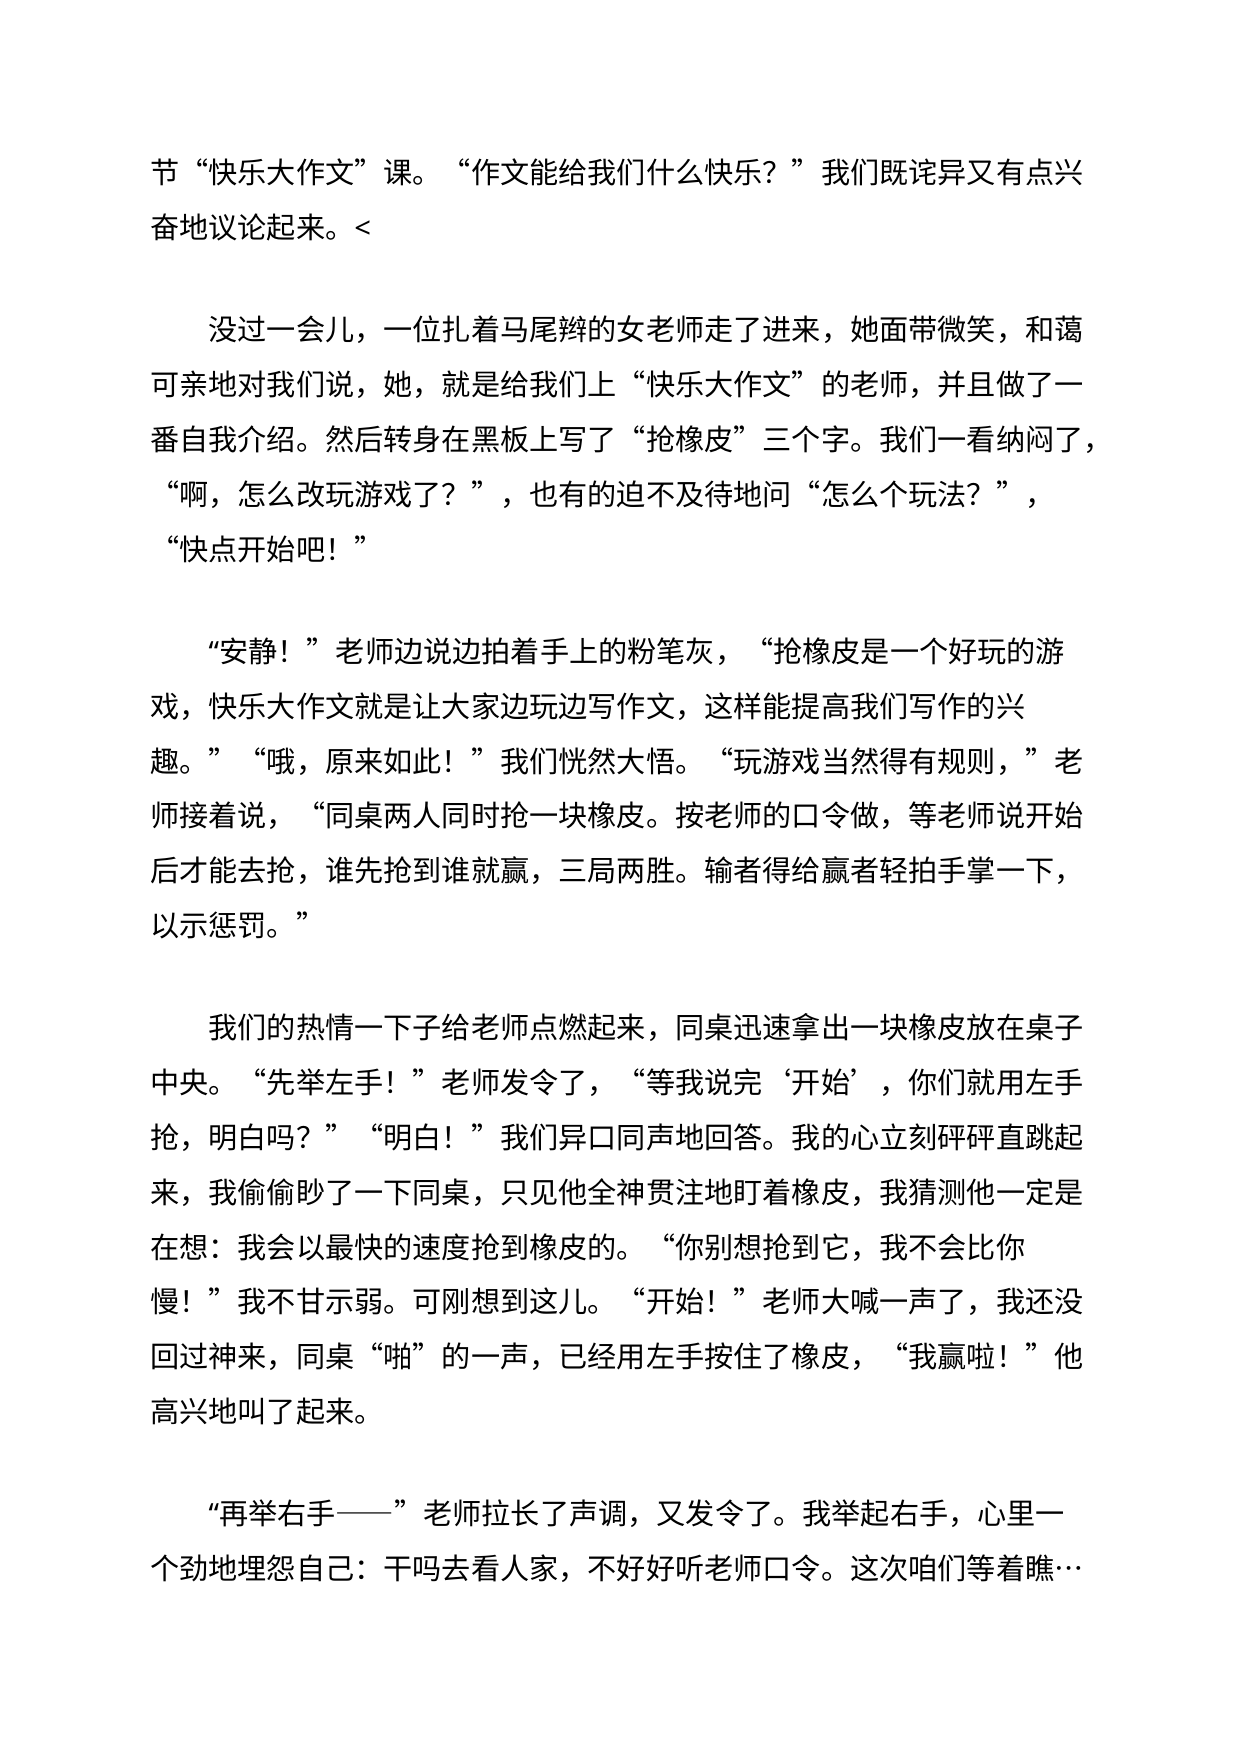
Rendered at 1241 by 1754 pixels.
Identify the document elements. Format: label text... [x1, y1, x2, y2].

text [150, 150, 1090, 247]
text 我们的热情一下子给老师点燃起来，同桌迅速拿出一块橡皮放在桌子中央。“先举左手！”老师发令了，“等我说完‘开始’，你们就用左手抢，明白吗？”“明白！”我们异口同声地回答。我的心立刻砰砰直跳起来，我偷偷眇了一下同桌，只见他全神贯注地盯着橡皮，我猜测他一定是在想：我会以最快的速度抢到橡皮的。“你别想抢到它，我不会比你慢！”我不甘示弱。可刚想到这儿。“开始！”老师大喊一声了，我还没回过神来，同桌“啪”的一声，已经用左手按住了橡皮，“我赢啦！”他高兴地叫了起来。 [150, 1004, 1090, 1431]
text “安静！”老师边说边拍着手上的粉笔灰，“抢橡皮是一个好玩的游戏，快乐大作文就是让大家边玩边写作文，这样能提高我们写作的兴趣。”“哦，原来如此！”我们恍然大悟。“玩游戏当然得有规则，”老师接着说，“同桌两人同时抢一块橡皮。按老师的口令做，等老师说开始后才能去抢，谁先抢到谁就赢，三局两胜。输者得给赢者轻拍手掌一下，以示惩罚。” [150, 628, 1090, 945]
text 没过一会儿，一位扎着马尾辫的女老师走了进来，她面带微笑，和蔼可亲地对我们说，她，就是给我们上“快乐大作文”的老师，并且做了一番自我介绍。然后转身在黑板上写了“抢橡皮”三个字。我们一看纳闷了，“啊，怎么改玩游戏了？”，也有的迫不及待地问“怎么个玩法？”，“快点开始吧！” [150, 307, 1090, 569]
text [150, 1491, 1090, 1588]
